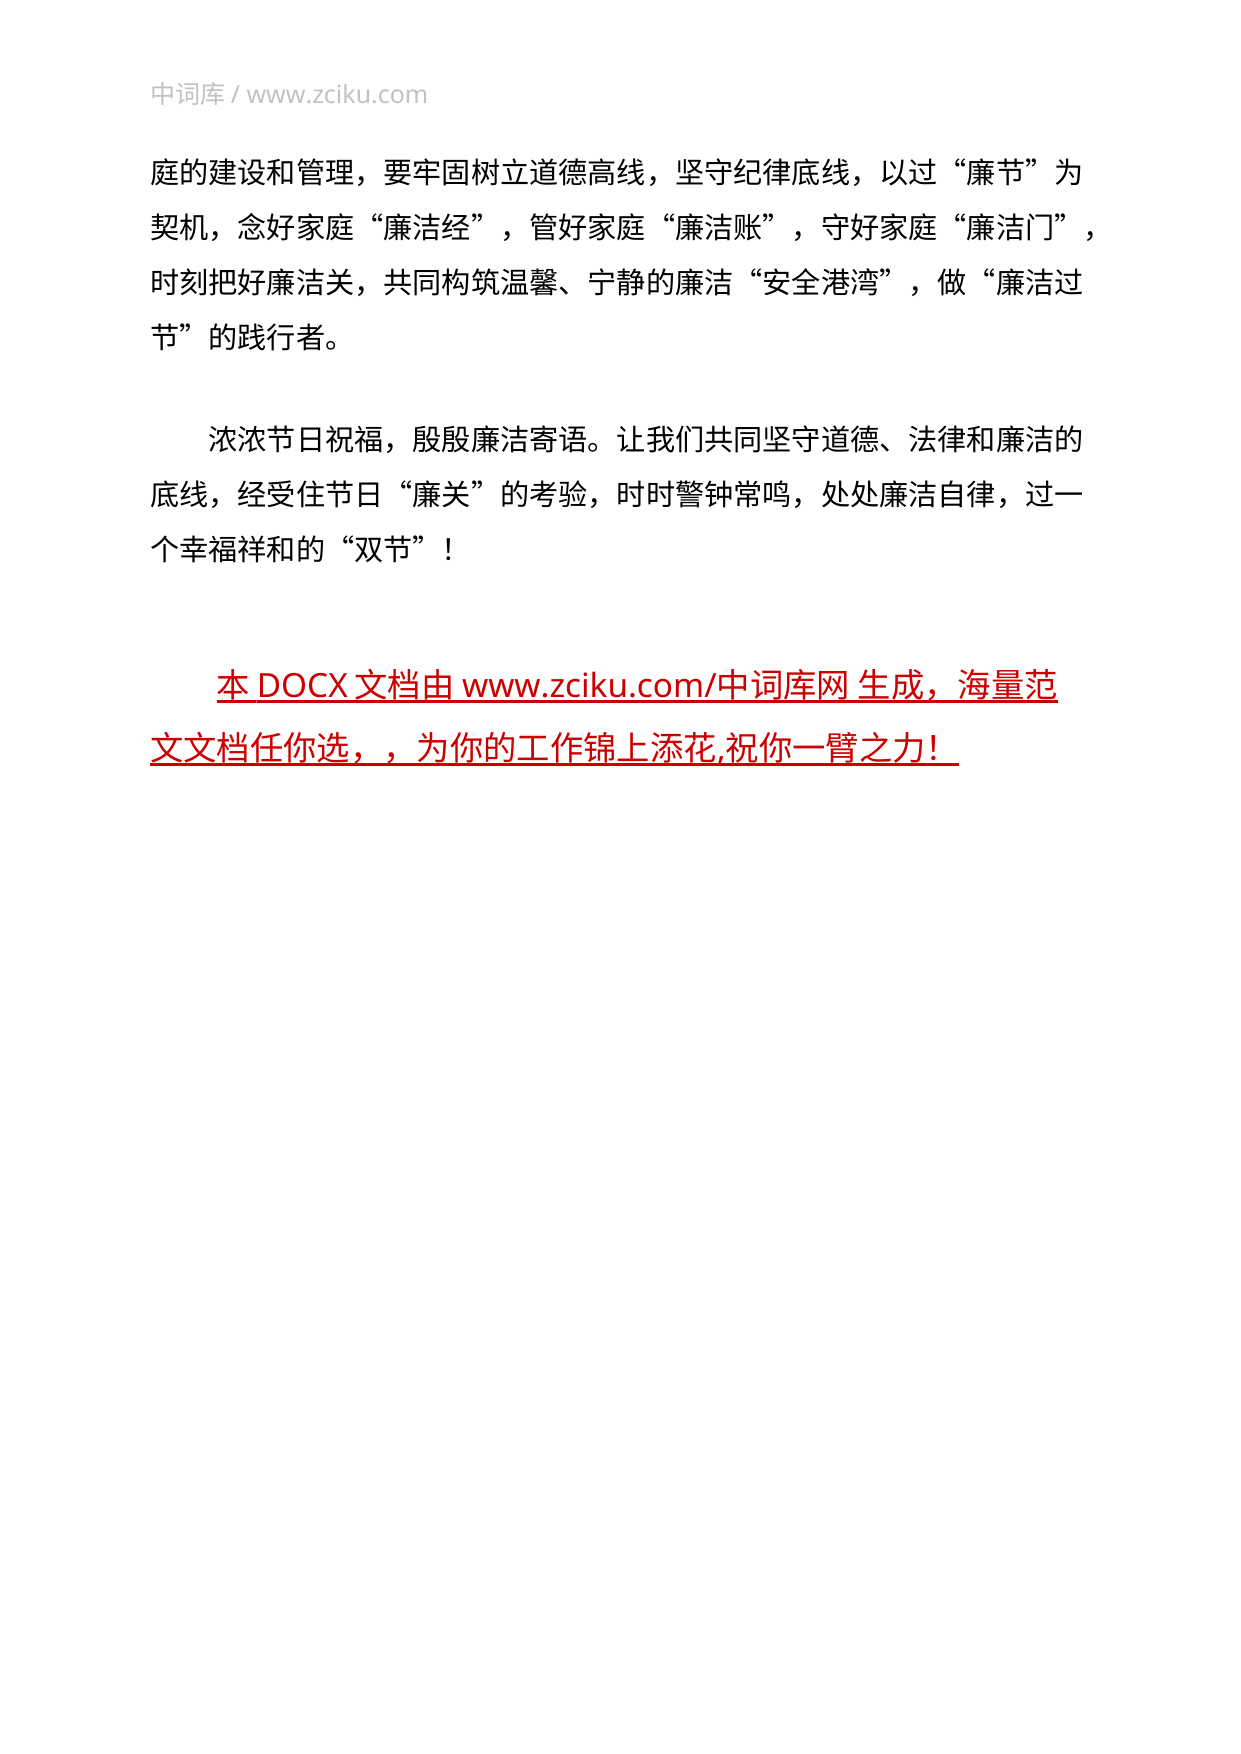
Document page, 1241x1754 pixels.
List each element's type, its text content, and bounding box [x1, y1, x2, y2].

text 本DOCX文档由 www.zciku.com/中词库网 生成，海量范文文档任你选，，为你的工作锦上添花,祝你一臂之力！ [150, 659, 1090, 771]
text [150, 150, 1090, 357]
text 浓浓节日祝福，殷殷廉洁寄语。让我们共同坚守道德、法律和廉洁的底线，经受住节日“廉关”的考验，时时警钟常鸣，处处廉洁自律，过一个幸福祥和的“双节”！ [150, 416, 1090, 568]
